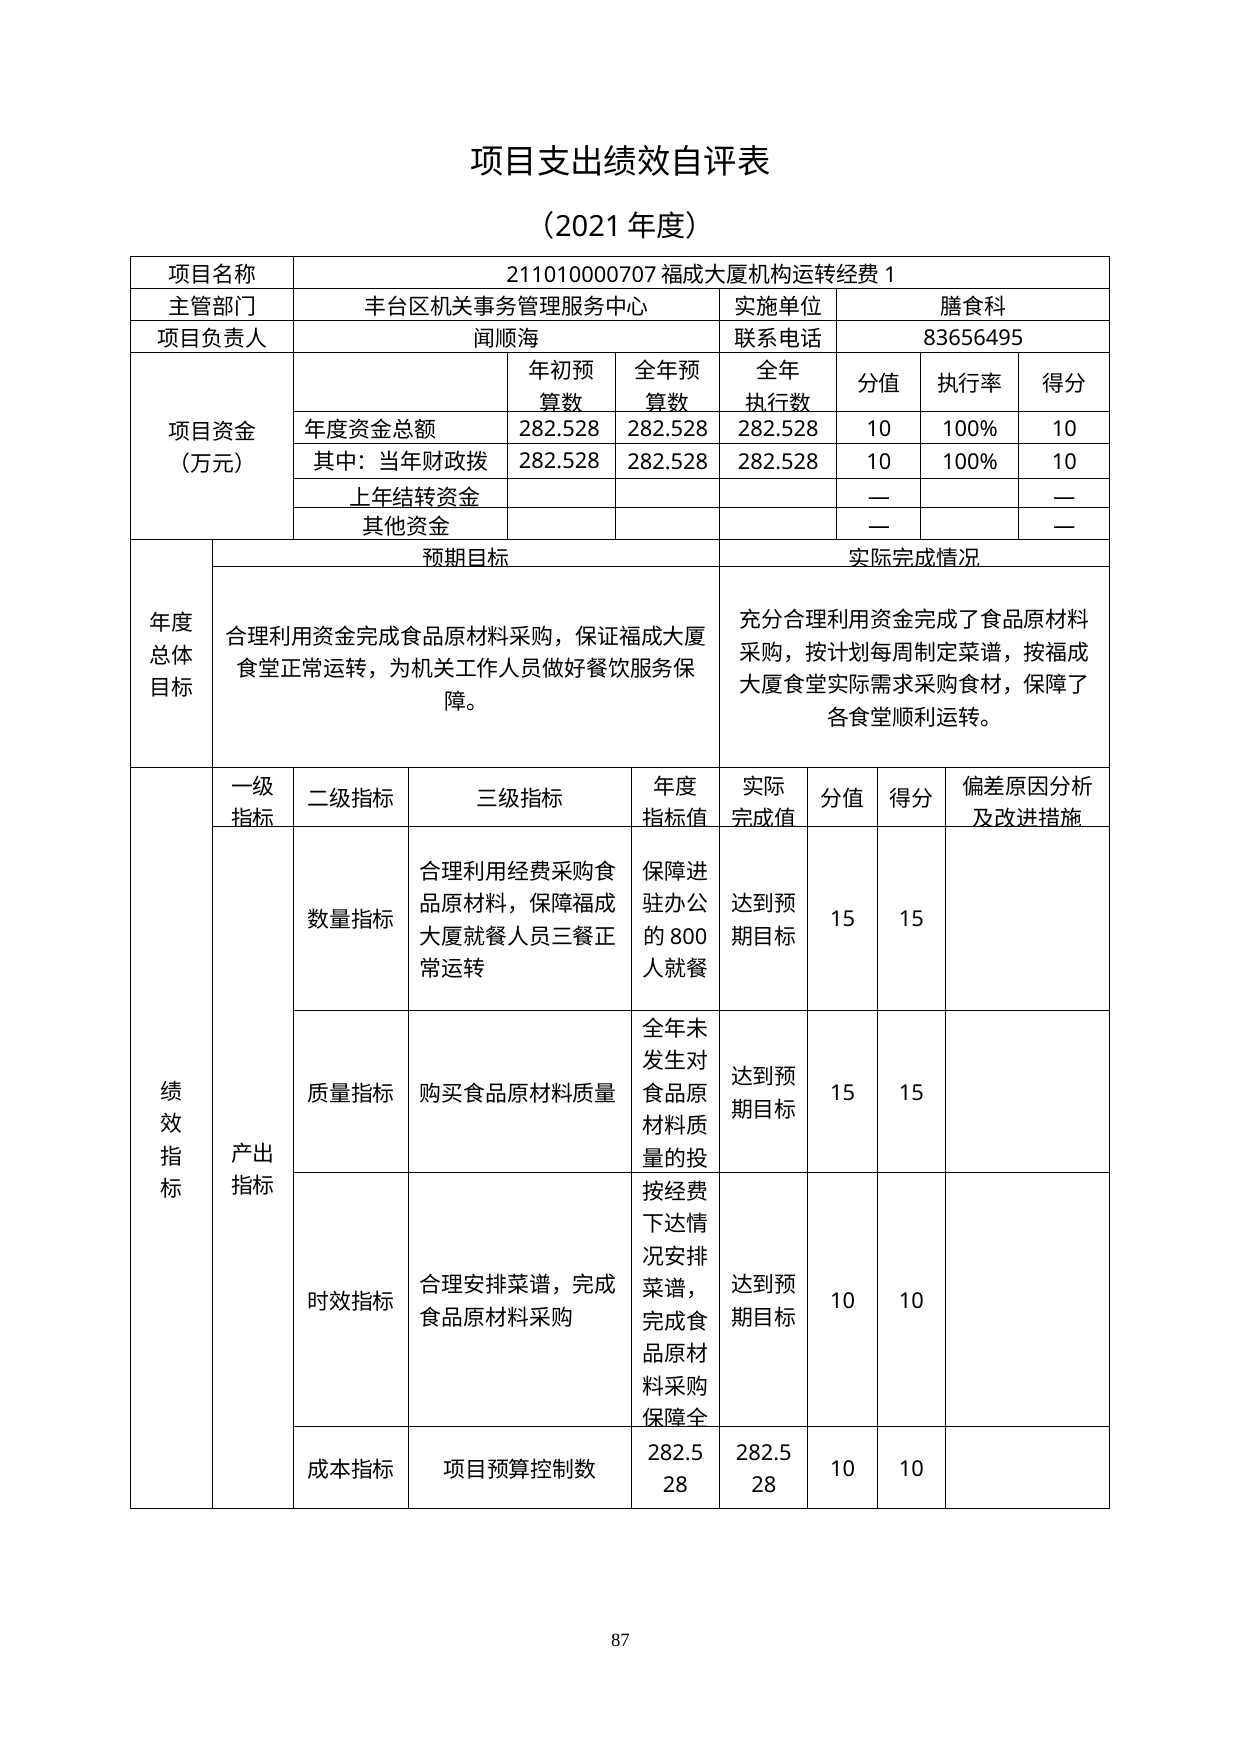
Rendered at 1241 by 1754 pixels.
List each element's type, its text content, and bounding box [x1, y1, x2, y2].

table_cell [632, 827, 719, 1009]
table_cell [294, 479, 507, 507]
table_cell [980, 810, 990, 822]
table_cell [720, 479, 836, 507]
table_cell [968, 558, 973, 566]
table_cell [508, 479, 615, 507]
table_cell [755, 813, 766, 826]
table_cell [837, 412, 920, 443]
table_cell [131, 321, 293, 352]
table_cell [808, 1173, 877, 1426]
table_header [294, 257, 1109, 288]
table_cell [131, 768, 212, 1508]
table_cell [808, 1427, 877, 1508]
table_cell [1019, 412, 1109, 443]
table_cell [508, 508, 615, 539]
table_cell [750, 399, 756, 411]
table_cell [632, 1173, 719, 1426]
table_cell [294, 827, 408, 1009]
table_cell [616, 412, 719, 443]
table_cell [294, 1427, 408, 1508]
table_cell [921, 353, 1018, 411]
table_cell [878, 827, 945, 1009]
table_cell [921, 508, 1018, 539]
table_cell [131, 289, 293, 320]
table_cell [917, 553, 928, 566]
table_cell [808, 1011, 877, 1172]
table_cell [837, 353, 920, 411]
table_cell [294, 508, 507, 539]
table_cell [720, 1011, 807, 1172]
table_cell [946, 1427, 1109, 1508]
text 项目支出绩效自评表 [118, 126, 1122, 191]
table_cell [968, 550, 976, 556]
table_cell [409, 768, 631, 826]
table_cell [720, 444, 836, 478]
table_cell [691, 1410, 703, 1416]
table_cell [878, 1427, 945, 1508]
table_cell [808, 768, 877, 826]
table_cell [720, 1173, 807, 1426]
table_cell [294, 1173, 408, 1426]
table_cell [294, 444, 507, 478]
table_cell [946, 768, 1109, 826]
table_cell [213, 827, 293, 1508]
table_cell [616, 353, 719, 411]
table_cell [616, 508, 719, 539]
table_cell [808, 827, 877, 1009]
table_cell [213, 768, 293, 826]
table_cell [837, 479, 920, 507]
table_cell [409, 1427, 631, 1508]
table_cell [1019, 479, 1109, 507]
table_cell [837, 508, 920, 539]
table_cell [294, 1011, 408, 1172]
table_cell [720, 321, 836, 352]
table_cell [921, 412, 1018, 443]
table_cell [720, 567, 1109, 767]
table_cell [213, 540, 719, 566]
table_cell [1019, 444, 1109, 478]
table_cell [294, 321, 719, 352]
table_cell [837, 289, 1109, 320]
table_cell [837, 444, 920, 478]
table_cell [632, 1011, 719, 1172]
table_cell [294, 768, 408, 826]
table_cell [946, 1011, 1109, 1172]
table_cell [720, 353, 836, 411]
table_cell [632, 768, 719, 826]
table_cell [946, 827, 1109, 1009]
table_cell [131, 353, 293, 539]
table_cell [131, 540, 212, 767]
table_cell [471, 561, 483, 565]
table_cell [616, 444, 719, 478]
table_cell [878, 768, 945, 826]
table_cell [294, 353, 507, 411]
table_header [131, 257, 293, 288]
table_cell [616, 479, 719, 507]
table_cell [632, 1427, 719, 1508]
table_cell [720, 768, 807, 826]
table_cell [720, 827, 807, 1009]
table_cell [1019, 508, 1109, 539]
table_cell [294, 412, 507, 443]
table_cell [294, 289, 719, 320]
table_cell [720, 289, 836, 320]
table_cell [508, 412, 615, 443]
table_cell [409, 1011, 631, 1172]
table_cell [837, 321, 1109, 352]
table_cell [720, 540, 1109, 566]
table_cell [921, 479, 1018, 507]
text （2021年度） [118, 191, 1122, 256]
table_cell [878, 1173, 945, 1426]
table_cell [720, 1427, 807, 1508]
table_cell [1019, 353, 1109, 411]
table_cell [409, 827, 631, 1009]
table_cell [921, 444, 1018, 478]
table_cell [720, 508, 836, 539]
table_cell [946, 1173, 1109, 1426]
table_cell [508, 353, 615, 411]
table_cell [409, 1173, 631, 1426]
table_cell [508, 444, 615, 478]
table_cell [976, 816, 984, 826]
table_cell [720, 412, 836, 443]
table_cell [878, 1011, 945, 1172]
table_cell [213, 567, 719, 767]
